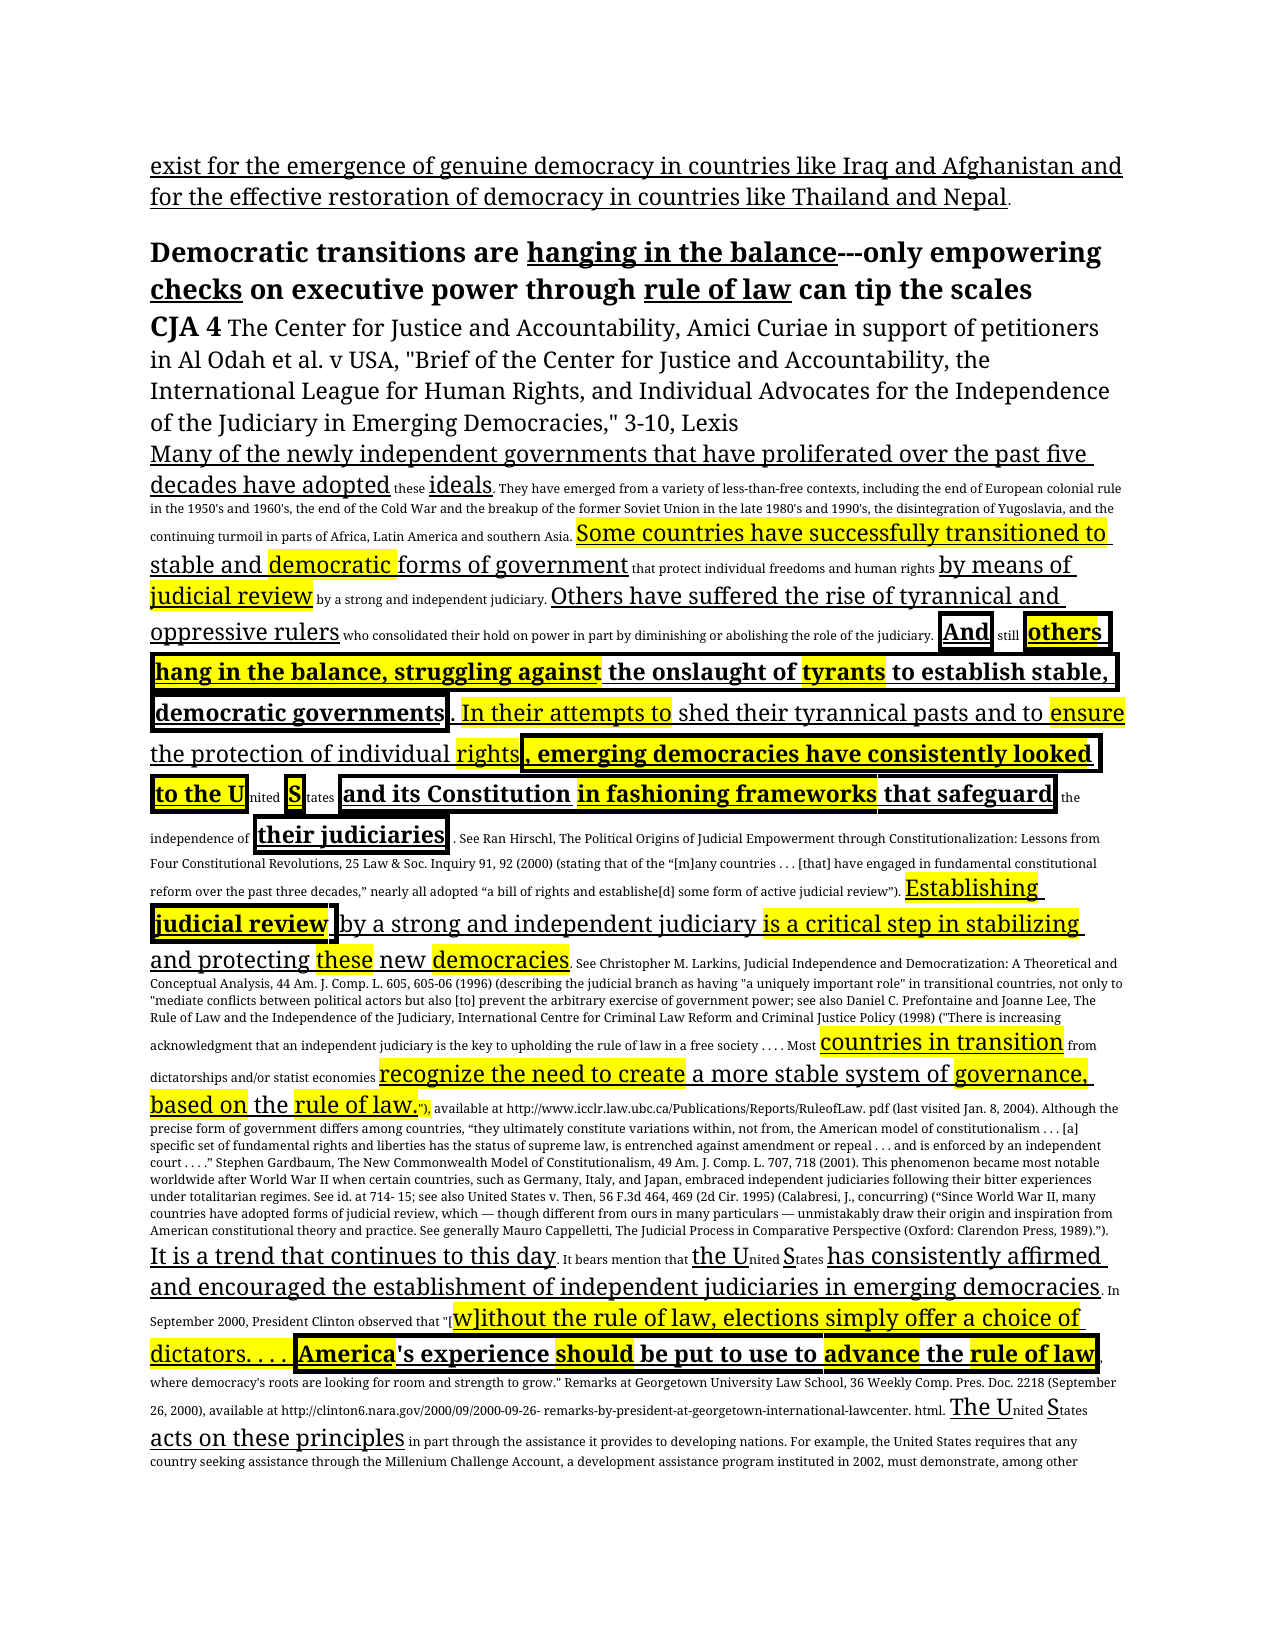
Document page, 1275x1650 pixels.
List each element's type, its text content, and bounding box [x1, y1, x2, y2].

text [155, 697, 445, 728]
text CJA 4 The Center for Justice and Accountability, Amici Curiae in support of petitioners in Al Odah et al. v USA, "Brief of the Center for Justice and Accountability, the International League for Human Rights, and Individual Advocates for the Independence of the Judiciary in Emerging Democracies," 3-10, Lexis [150, 307, 1125, 438]
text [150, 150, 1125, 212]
subtitle Democratic transitions are hanging in the balance---only empowering checks on executive power through rule of law can tip the scales [150, 233, 1125, 307]
